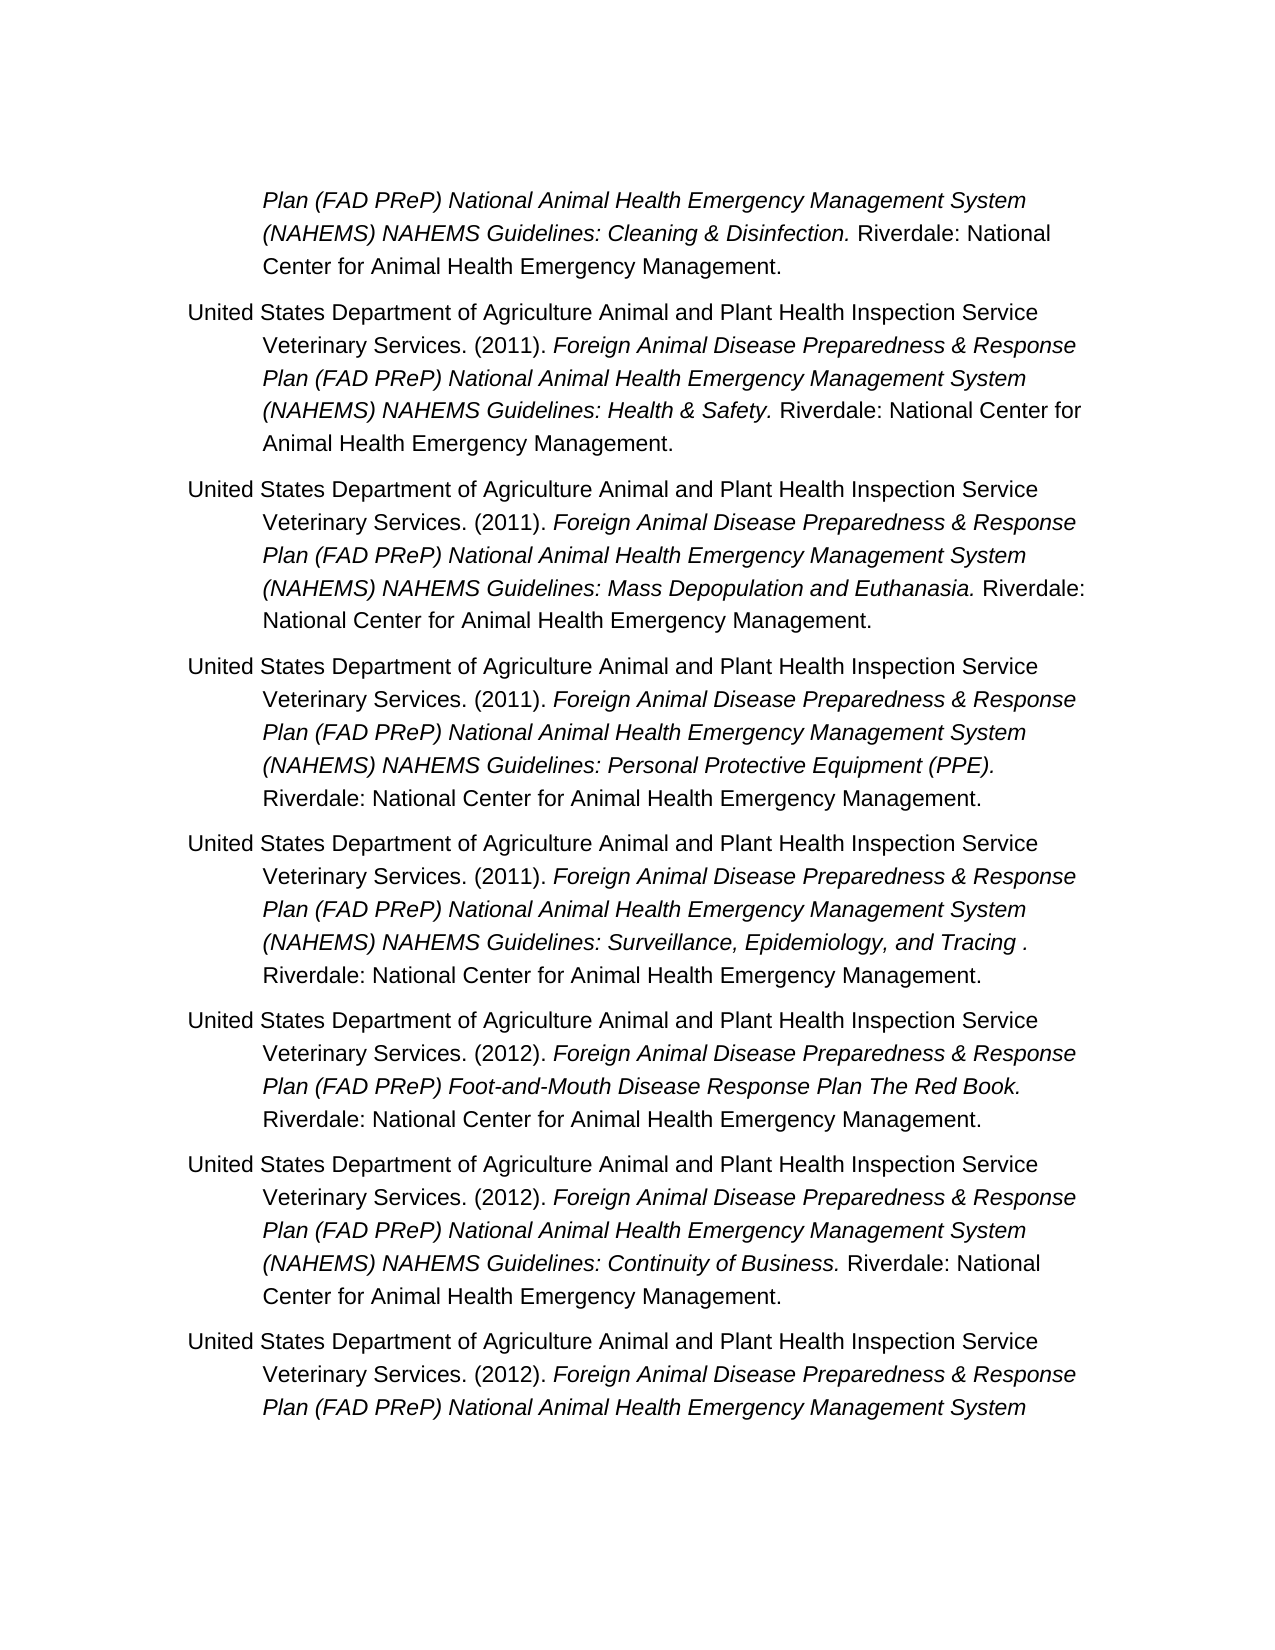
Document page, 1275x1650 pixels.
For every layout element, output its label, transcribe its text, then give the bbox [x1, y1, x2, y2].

text United States Department of Agriculture Animal and Plant Health Inspection Service Veterinary Services. (2011). Foreign Animal Disease Preparedness & Response Plan (FAD PReP) National Animal Health Emergency Management System (NAHEMS) NAHEMS Guidelines: Personal Protective Equipment (PPE). Riverdale: National Center for Animal Health Emergency Management. [187, 653, 1087, 811]
text United States Department of Agriculture Animal and Plant Health Inspection Service Veterinary Services. (2011). Foreign Animal Disease Preparedness & Response Plan (FAD PReP) National Animal Health Emergency Management System (NAHEMS) NAHEMS Guidelines: Surveillance, Epidemiology, and Tracing . Riverdale: National Center for Animal Health Emergency Management. [187, 830, 1087, 988]
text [187, 1328, 1087, 1421]
text United States Department of Agriculture Animal and Plant Health Inspection Service Veterinary Services. (2011). Foreign Animal Disease Preparedness & Response Plan (FAD PReP) National Animal Health Emergency Management System (NAHEMS) NAHEMS Guidelines: Mass Depopulation and Euthanasia. Riverdale: National Center for Animal Health Emergency Management. [187, 476, 1087, 634]
text United States Department of Agriculture Animal and Plant Health Inspection Service Veterinary Services. (2012). Foreign Animal Disease Preparedness & Response Plan (FAD PReP) Foot-and-Mouth Disease Response Plan The Red Book. Riverdale: National Center for Animal Health Emergency Management. [187, 1007, 1087, 1132]
text United States Department of Agriculture Animal and Plant Health Inspection Service Veterinary Services. (2011). Foreign Animal Disease Preparedness & Response Plan (FAD PReP) National Animal Health Emergency Management System (NAHEMS) NAHEMS Guidelines: Health & Safety. Riverdale: National Center for Animal Health Emergency Management. [187, 299, 1087, 457]
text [187, 187, 1087, 280]
text United States Department of Agriculture Animal and Plant Health Inspection Service Veterinary Services. (2012). Foreign Animal Disease Preparedness & Response Plan (FAD PReP) National Animal Health Emergency Management System (NAHEMS) NAHEMS Guidelines: Continuity of Business. Riverdale: National Center for Animal Health Emergency Management. [187, 1151, 1087, 1309]
